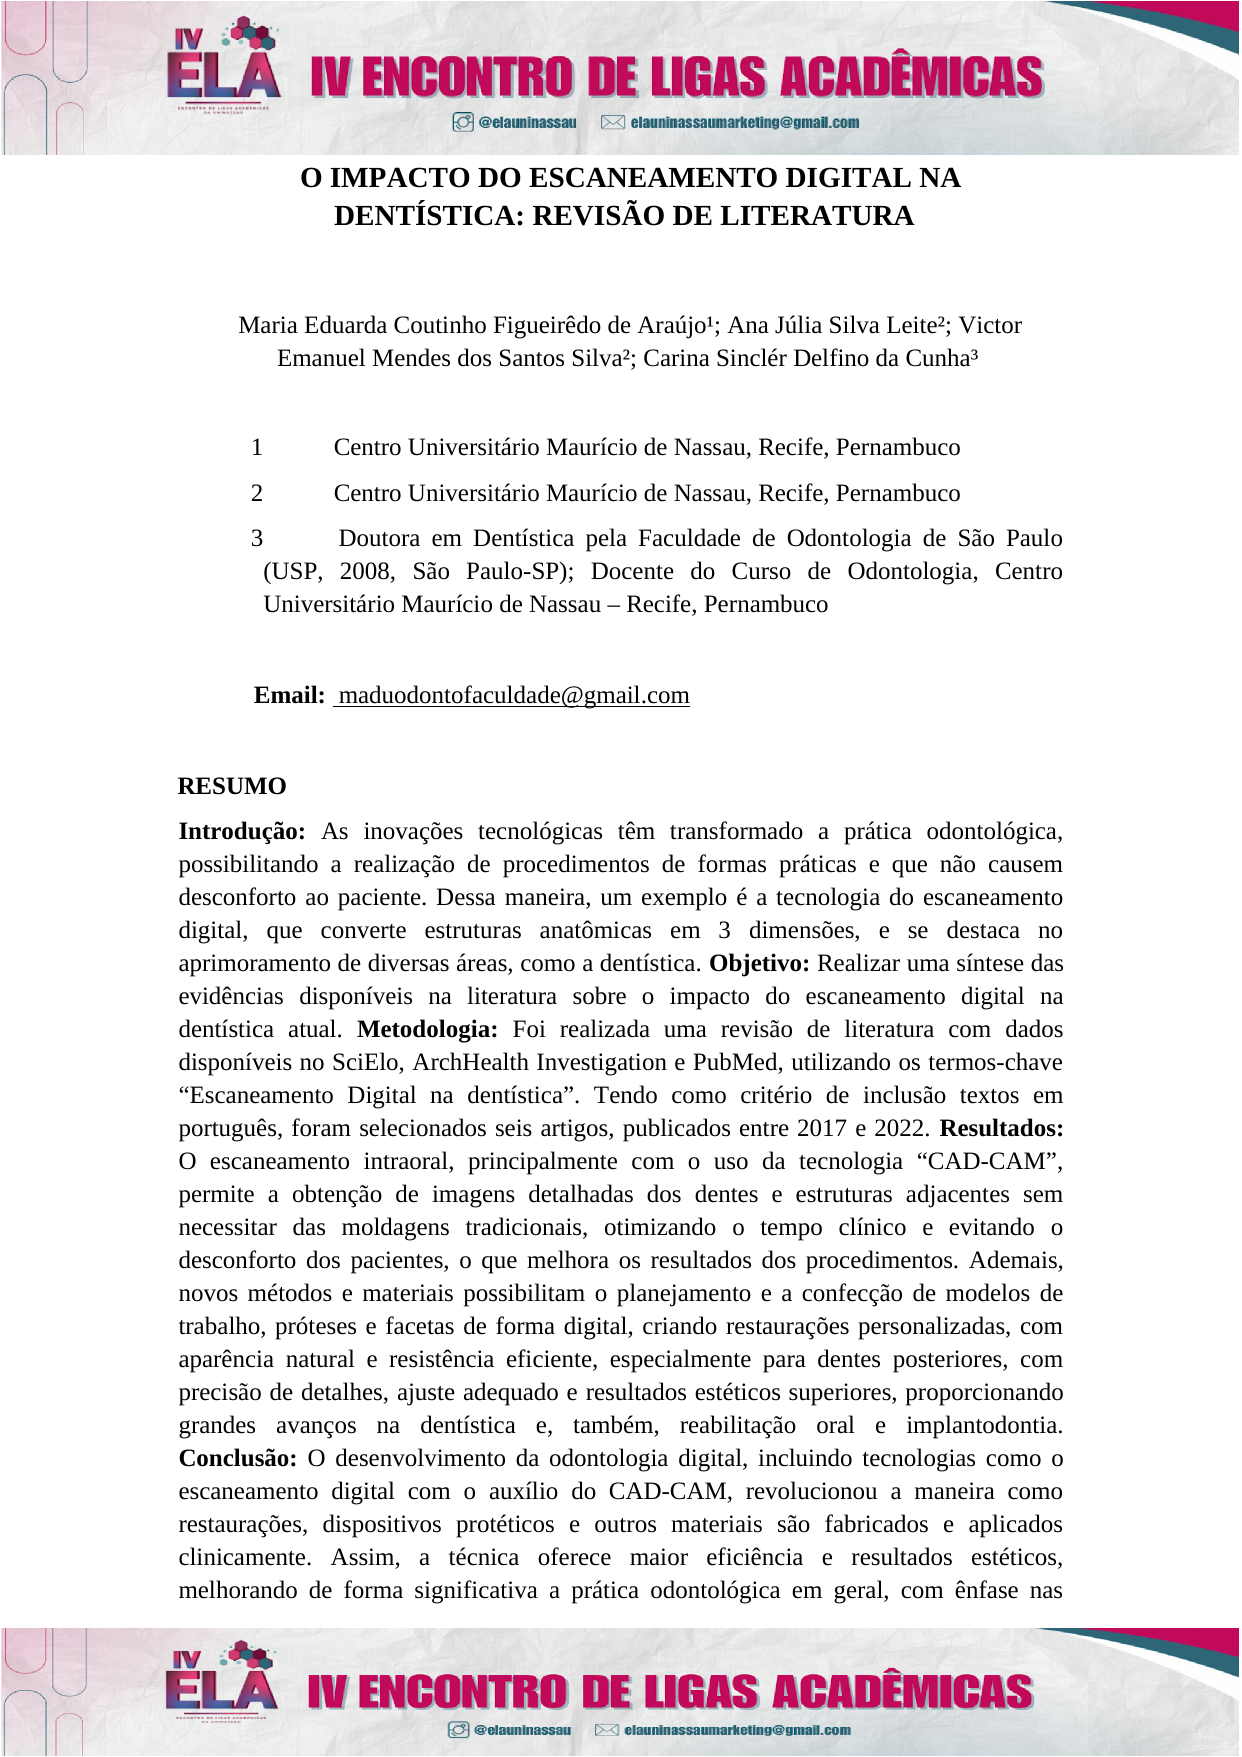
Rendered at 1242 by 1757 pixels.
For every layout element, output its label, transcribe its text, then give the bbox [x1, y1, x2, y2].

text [178, 816, 1064, 1604]
text Maria Eduarda Coutinho Figueirêdo de Araújo¹; Ana Júlia Silva Leite²; Victor Emanuel Mendes dos Santos Silva²; Carina Sinclér Delfino da Cunha³ [190, 310, 1064, 372]
list Centro Universitário Maurício de Nassau, Recife, Pernambuco [251, 478, 1064, 506]
picture [1, 1627, 1239, 1756]
text Email: maduodontofaculdade@gmail.com [254, 681, 1064, 709]
text DENTÍSTICA: REVISÃO DE LITERATURA [190, 198, 1052, 232]
text RESUMO [177, 771, 1064, 800]
text O IMPACTO DO ESCANEAMENTO DIGITAL NA [190, 148, 1064, 193]
list Doutora em Dentística pela Faculdade de Odontologia de São Paulo (USP, 2008, São Paulo-SP); Docente do Curso de Odontologia, Centro Universitário Maurício de Nassau – Recife, Pernambuco [251, 523, 1064, 618]
picture [1, 1, 1239, 155]
list Centro Universitário Maurício de Nassau, Recife, Pernambuco [251, 432, 1064, 461]
